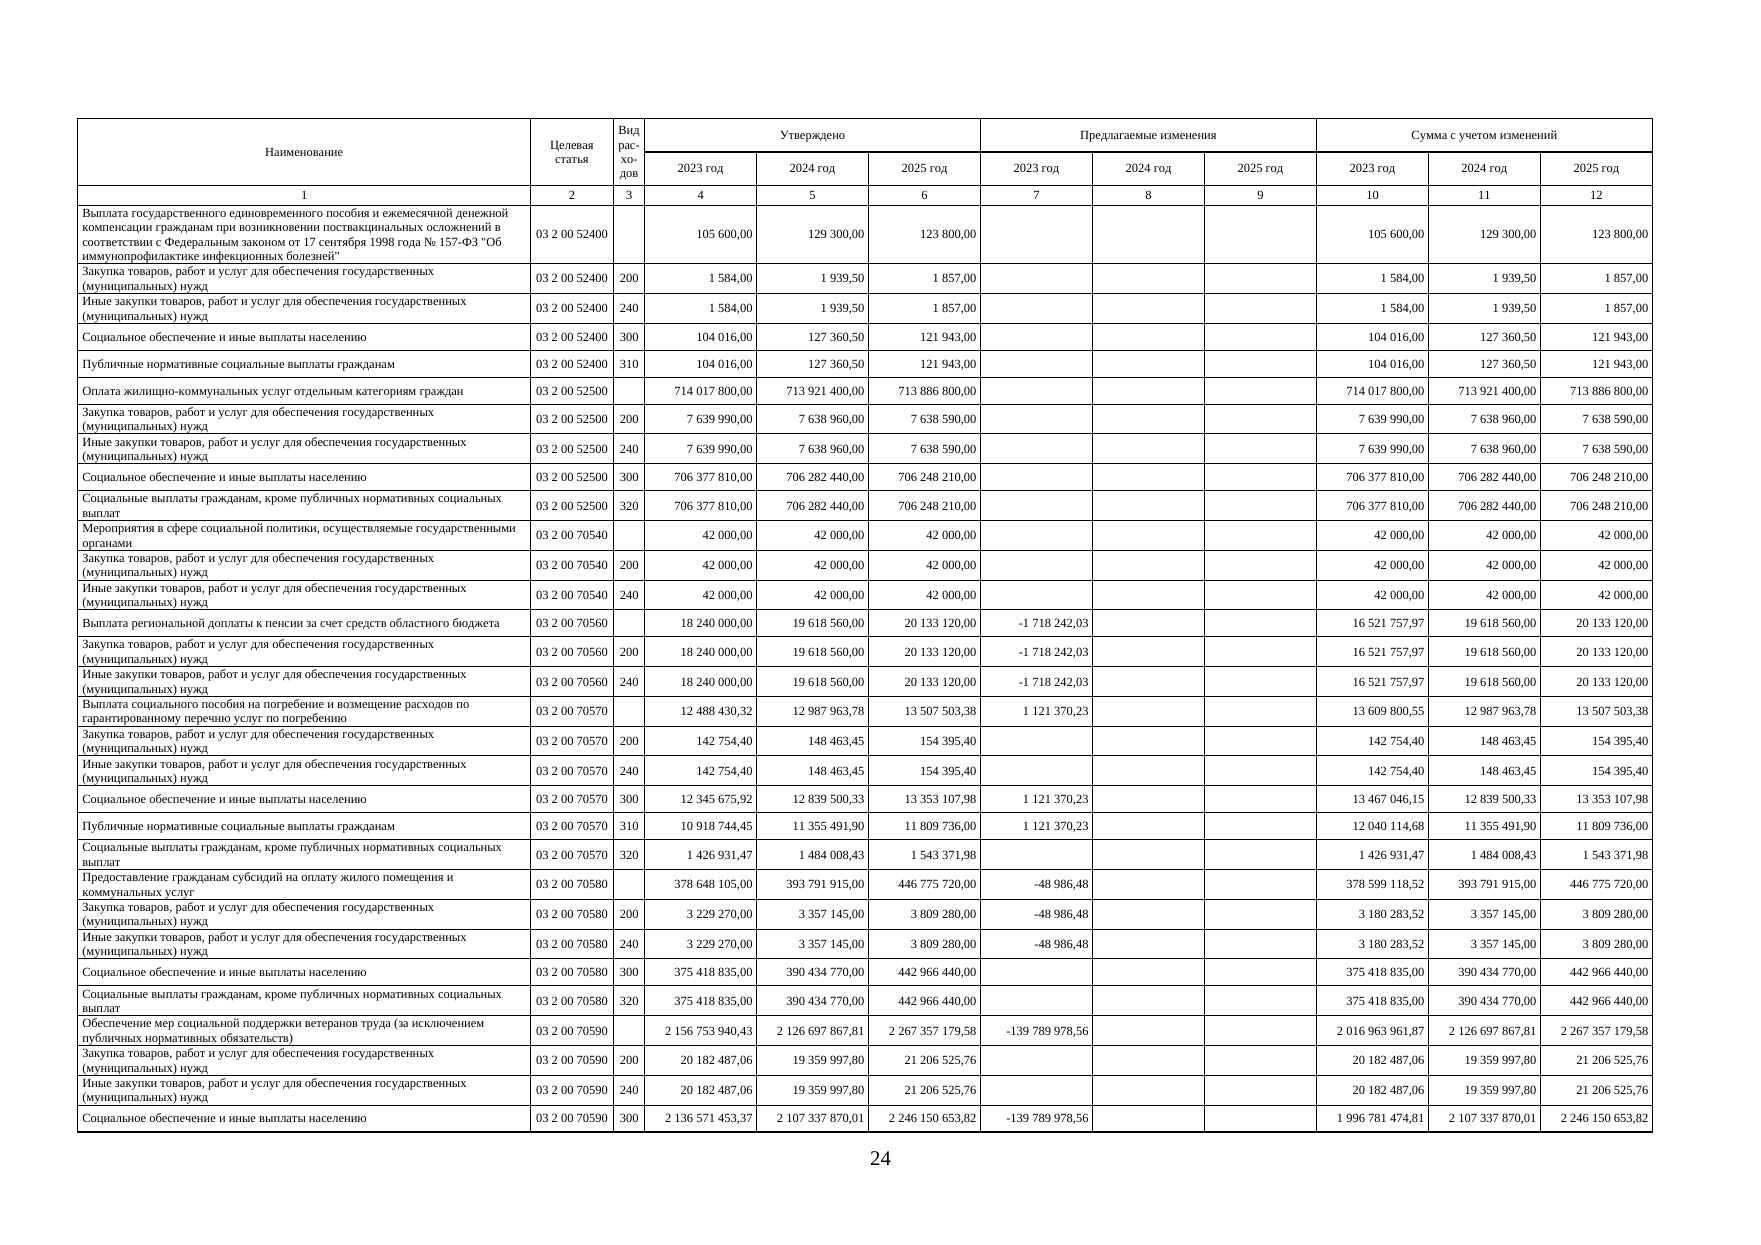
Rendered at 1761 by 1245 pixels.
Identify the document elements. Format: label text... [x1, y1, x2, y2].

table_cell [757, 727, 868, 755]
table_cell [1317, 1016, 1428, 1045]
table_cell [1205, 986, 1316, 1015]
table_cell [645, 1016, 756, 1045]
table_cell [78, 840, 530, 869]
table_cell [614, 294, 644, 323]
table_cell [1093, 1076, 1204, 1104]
table_cell 2024 год [1429, 153, 1540, 184]
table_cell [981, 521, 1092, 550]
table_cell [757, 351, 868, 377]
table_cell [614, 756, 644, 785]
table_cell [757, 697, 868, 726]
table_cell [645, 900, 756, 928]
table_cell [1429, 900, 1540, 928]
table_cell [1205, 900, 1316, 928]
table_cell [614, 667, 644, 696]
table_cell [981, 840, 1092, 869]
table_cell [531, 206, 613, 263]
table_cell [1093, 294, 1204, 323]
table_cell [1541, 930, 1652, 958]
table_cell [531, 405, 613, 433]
table_header Предлагаемые изменения [981, 119, 1316, 151]
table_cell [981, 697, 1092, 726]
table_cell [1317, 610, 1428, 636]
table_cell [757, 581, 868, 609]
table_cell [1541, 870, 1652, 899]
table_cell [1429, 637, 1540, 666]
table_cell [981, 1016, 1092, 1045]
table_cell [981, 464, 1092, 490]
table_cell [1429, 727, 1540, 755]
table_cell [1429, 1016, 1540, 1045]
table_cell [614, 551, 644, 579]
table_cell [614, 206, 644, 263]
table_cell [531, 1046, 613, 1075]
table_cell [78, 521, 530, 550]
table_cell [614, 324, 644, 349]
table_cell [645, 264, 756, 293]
table_cell 2025 год [1205, 153, 1316, 184]
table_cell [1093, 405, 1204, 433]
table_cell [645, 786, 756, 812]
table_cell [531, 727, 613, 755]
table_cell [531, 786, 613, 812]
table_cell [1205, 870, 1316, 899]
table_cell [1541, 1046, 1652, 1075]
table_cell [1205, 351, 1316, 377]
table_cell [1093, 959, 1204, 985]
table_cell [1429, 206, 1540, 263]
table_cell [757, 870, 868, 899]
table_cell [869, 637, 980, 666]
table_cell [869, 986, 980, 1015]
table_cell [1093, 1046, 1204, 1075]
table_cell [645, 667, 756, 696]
table_cell 7 [981, 186, 1092, 204]
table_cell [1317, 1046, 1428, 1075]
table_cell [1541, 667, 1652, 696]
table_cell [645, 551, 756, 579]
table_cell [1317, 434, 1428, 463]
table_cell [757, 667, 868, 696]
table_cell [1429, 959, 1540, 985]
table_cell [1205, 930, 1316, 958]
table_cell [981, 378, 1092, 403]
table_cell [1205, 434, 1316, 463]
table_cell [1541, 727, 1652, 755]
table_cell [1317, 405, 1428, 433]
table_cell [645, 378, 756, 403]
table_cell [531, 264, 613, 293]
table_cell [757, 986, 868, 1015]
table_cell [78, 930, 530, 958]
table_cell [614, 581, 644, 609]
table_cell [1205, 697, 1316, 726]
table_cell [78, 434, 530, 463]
table_cell 11 [1429, 186, 1540, 204]
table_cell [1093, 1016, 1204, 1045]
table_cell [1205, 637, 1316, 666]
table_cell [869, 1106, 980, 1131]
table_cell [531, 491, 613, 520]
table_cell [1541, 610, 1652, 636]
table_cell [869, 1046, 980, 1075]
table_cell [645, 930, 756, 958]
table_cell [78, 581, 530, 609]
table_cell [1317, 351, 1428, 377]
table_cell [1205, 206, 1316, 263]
table_cell 2 [531, 186, 613, 204]
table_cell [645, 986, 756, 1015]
table_cell 2023 год [981, 153, 1092, 184]
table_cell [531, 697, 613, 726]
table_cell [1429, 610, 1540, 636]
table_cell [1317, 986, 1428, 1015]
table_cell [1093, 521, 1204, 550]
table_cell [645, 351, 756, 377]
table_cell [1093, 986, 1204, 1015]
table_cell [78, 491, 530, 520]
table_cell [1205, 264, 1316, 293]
table_cell 2024 год [1093, 153, 1204, 184]
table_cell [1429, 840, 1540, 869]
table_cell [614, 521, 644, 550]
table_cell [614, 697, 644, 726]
table_header Вид рас- хо- дов [614, 119, 644, 184]
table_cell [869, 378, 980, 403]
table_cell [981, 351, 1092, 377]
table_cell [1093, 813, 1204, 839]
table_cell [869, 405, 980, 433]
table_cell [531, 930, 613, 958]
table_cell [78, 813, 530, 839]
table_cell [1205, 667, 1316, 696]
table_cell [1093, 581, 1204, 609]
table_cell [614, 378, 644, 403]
table_cell 4 [645, 186, 756, 204]
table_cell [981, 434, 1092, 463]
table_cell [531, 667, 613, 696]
table_cell 9 [1205, 186, 1316, 204]
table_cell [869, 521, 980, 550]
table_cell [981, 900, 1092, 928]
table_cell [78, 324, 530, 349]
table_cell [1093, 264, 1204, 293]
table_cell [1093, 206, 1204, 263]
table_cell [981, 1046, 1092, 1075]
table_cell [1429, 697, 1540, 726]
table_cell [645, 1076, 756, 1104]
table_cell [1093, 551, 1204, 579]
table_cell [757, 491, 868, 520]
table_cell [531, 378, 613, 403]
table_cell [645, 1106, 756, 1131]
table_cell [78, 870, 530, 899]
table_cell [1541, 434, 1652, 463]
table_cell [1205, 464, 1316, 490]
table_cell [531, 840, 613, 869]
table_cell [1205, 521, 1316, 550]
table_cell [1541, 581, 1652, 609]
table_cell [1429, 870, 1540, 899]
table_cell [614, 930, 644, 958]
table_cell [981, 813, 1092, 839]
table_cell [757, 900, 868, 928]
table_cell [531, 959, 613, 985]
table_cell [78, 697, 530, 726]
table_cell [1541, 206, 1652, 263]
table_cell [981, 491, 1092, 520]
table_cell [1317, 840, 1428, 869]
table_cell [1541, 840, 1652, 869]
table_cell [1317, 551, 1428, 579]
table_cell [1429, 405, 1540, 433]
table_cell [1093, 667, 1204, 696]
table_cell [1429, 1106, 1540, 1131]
table_cell 12 [1541, 186, 1652, 204]
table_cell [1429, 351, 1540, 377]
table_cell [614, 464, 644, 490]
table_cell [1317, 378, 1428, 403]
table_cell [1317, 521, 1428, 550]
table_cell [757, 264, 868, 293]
table_cell 2025 год [869, 153, 980, 184]
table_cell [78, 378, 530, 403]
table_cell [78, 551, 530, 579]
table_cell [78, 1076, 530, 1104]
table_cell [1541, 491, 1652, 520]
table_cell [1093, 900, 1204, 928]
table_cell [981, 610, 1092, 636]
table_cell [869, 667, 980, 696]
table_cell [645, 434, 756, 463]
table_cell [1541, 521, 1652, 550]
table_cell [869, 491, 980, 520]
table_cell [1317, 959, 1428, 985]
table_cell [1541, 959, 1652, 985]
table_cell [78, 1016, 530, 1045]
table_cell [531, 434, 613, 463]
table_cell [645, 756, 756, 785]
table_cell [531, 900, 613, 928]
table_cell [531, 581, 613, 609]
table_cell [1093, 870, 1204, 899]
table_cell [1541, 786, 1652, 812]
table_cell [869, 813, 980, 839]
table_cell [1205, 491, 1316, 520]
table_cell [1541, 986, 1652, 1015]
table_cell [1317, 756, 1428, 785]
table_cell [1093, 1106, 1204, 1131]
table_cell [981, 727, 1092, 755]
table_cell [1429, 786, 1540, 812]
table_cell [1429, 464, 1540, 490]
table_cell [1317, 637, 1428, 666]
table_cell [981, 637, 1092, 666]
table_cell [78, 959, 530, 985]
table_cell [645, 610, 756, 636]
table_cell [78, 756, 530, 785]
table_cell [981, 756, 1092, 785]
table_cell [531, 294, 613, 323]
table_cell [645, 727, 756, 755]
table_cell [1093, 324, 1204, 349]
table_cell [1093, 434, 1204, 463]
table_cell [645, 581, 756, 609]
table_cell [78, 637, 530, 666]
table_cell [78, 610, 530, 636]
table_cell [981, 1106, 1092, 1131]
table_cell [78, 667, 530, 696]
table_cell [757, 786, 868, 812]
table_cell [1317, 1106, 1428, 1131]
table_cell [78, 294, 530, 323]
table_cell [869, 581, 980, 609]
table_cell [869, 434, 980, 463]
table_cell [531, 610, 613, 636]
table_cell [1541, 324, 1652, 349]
table_cell 2023 год [645, 153, 756, 184]
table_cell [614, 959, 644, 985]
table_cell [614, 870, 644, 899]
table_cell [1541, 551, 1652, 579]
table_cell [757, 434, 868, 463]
table_cell 8 [1093, 186, 1204, 204]
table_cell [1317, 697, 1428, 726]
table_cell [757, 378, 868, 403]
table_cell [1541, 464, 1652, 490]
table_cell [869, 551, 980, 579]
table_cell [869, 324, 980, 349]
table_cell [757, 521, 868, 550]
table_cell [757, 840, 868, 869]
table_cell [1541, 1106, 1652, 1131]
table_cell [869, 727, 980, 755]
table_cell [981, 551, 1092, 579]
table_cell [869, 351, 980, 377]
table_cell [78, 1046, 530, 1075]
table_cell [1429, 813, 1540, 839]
table_cell 2023 год [1317, 153, 1428, 184]
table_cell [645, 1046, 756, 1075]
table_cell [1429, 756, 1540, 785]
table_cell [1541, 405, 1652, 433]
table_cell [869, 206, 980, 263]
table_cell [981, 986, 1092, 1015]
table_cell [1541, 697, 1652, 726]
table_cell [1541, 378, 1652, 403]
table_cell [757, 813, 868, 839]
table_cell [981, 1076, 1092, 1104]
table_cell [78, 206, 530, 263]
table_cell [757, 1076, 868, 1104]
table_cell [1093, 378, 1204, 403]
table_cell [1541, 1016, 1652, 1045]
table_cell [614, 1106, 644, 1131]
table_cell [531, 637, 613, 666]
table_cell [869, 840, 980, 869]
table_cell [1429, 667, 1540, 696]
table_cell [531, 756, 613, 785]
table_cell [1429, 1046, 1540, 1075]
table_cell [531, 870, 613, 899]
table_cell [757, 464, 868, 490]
table_cell 6 [869, 186, 980, 204]
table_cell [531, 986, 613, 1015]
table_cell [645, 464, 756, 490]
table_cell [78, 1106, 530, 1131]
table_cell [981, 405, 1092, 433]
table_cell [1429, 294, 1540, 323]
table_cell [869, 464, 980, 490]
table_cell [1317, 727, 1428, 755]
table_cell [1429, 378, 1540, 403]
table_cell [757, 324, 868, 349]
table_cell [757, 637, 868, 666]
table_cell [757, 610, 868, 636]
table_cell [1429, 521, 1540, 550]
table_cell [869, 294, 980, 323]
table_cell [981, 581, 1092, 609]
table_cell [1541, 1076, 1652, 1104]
table_header Целевая статья [531, 119, 613, 184]
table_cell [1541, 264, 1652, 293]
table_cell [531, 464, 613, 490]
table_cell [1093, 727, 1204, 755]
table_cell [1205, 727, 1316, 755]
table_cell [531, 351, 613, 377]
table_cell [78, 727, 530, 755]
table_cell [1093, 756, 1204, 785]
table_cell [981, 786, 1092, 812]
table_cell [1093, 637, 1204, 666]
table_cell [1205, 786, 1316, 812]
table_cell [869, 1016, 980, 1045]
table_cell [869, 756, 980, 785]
table_header Утверждено [645, 119, 980, 151]
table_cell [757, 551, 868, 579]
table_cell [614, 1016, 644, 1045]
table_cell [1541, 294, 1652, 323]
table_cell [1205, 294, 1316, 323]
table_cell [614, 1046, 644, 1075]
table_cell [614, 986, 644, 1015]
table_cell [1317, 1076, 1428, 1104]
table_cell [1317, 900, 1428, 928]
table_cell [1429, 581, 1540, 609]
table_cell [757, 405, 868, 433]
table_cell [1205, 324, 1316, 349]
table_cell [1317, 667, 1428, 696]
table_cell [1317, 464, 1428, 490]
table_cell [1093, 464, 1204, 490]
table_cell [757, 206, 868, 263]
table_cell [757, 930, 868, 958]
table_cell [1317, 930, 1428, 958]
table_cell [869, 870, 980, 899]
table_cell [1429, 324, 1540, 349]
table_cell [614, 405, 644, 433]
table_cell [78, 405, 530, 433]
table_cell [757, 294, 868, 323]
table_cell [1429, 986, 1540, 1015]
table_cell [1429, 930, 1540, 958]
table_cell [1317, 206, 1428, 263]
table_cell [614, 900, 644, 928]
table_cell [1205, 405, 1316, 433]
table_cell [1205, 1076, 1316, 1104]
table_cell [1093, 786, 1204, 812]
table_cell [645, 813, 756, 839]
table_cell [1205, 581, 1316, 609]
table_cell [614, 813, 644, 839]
table_cell 10 [1317, 186, 1428, 204]
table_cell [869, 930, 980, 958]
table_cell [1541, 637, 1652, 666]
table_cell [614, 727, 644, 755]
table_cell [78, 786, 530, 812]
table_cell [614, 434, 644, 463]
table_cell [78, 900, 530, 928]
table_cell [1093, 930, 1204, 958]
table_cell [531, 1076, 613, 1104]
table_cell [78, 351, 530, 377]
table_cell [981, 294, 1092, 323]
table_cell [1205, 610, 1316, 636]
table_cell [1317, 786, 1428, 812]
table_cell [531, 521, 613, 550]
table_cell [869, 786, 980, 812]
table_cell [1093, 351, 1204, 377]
table_cell 5 [757, 186, 868, 204]
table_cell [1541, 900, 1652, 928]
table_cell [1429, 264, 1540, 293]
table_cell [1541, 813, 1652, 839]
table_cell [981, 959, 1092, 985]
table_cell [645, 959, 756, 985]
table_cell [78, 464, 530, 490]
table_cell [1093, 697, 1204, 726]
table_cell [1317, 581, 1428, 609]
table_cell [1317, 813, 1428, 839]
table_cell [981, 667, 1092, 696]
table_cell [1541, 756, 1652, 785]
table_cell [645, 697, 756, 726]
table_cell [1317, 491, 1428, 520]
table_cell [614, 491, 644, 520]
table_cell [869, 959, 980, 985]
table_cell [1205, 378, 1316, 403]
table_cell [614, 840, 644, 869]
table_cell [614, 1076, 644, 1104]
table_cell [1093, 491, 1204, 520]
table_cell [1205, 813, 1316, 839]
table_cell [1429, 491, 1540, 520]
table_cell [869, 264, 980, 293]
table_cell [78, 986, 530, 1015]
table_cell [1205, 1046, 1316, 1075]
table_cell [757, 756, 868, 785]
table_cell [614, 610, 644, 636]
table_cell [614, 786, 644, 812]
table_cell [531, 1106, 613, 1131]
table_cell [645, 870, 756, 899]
table_header Наименование [78, 119, 530, 184]
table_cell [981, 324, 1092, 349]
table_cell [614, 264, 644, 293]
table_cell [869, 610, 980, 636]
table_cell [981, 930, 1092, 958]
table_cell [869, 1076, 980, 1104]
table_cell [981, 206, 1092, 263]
table_cell 2024 год [757, 153, 868, 184]
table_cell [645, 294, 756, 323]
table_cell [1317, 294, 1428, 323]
table_cell 3 [614, 186, 644, 204]
table_cell 2025 год [1541, 153, 1652, 184]
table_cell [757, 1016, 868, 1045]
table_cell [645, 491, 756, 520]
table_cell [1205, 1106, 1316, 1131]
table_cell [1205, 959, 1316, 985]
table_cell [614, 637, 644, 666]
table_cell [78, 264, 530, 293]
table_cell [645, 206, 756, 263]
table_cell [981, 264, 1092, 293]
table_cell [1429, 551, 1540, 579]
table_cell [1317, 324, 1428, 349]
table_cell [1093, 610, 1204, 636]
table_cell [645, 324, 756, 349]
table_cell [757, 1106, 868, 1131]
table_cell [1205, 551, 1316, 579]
table_cell 1 [78, 186, 530, 204]
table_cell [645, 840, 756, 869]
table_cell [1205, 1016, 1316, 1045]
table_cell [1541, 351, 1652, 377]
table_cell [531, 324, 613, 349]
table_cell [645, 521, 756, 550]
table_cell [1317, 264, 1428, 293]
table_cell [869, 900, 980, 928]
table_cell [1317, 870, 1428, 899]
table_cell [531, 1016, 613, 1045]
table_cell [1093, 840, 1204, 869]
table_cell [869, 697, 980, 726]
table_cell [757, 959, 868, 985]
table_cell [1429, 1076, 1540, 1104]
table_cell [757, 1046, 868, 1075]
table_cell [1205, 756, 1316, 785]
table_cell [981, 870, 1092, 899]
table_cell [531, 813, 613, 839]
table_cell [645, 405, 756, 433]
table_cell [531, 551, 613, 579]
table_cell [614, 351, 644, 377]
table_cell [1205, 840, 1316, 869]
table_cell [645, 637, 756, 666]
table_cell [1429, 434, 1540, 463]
table_header Сумма с учетом изменений [1317, 119, 1652, 151]
